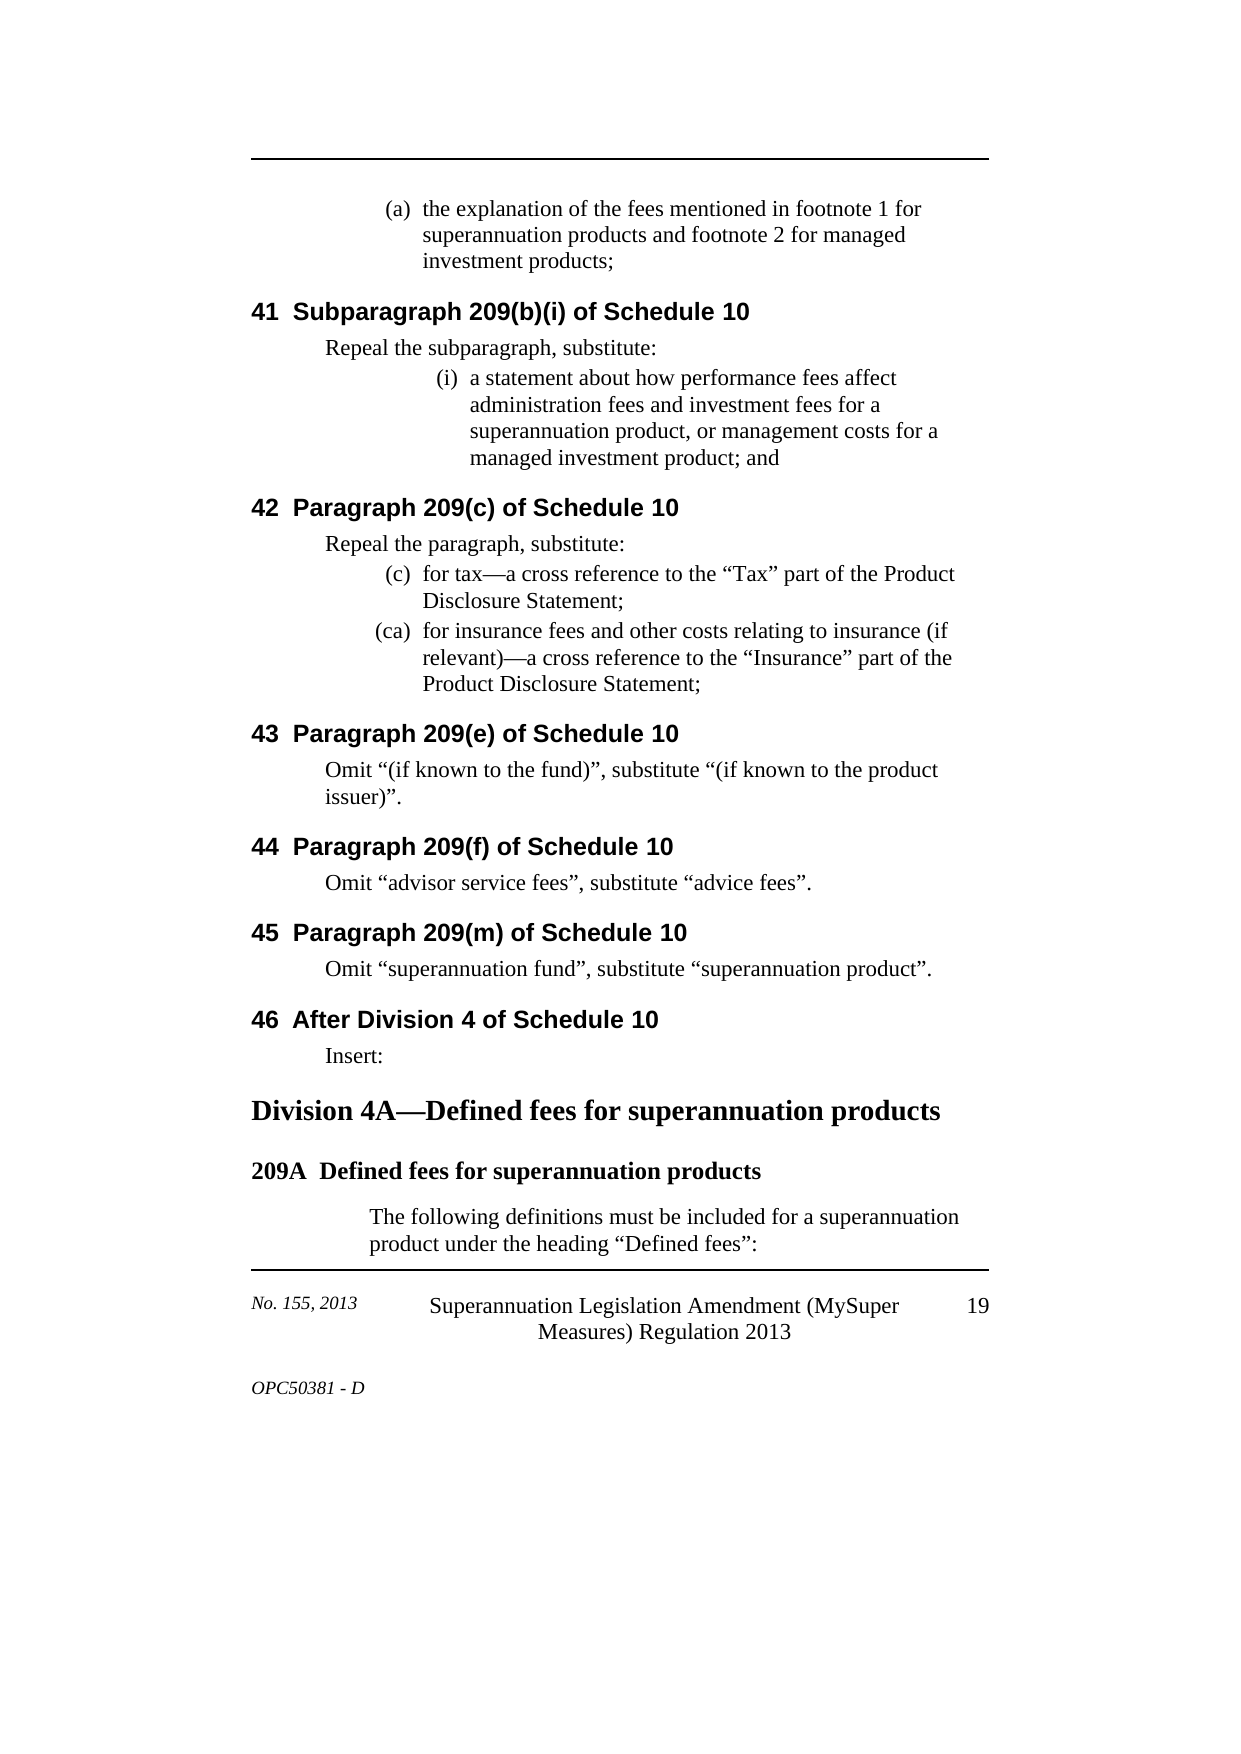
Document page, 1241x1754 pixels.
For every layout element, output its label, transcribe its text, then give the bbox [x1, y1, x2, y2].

text Omit “superannuation fund”, substitute “superannuation product”. [325, 955, 989, 982]
text Repeal the paragraph, substitute: [325, 530, 989, 556]
text (i) a statement about how performance fees affect administration fees and investment fees for a superannuation product, or management costs for a managed investment product; and [251, 364, 989, 470]
text Omit “(if known to the fund)”, substitute “(if known to the product issuer)”. [325, 756, 989, 809]
text 41 Subparagraph 209(b)(i) of Schedule 10 [251, 297, 989, 326]
text (c) for tax—a cross reference to the “Tax” part of the Product Disclosure Statement; [251, 560, 989, 613]
text Division 4A—Defined fees for superannuation products [251, 1093, 989, 1127]
text Repeal the subparagraph, substitute: [325, 334, 989, 360]
text 42 Paragraph 209(c) of Schedule 10 [251, 493, 989, 522]
text Insert: [325, 1042, 989, 1068]
text The following definitions must be included for a superannuation product under the heading “Defined fees”: [251, 1203, 989, 1256]
text 44 Paragraph 209(f) of Schedule 10 [251, 832, 989, 861]
text (a) the explanation of the fees mentioned in footnote 1 for superannuation products and footnote 2 for managed investment products; [251, 195, 989, 274]
text 45 Paragraph 209(m) of Schedule 10 [251, 918, 989, 947]
text 209A Defined fees for superannuation products [251, 1156, 989, 1184]
text Omit “advisor service fees”, substitute “advice fees”. [325, 869, 989, 895]
text 46 After Division 4 of Schedule 10 [251, 1005, 989, 1033]
text 43 Paragraph 209(e) of Schedule 10 [251, 719, 989, 748]
text (ca) for insurance fees and other costs relating to insurance (if relevant)—a cross reference to the “Insurance” part of the Product Disclosure Statement; [251, 617, 989, 696]
